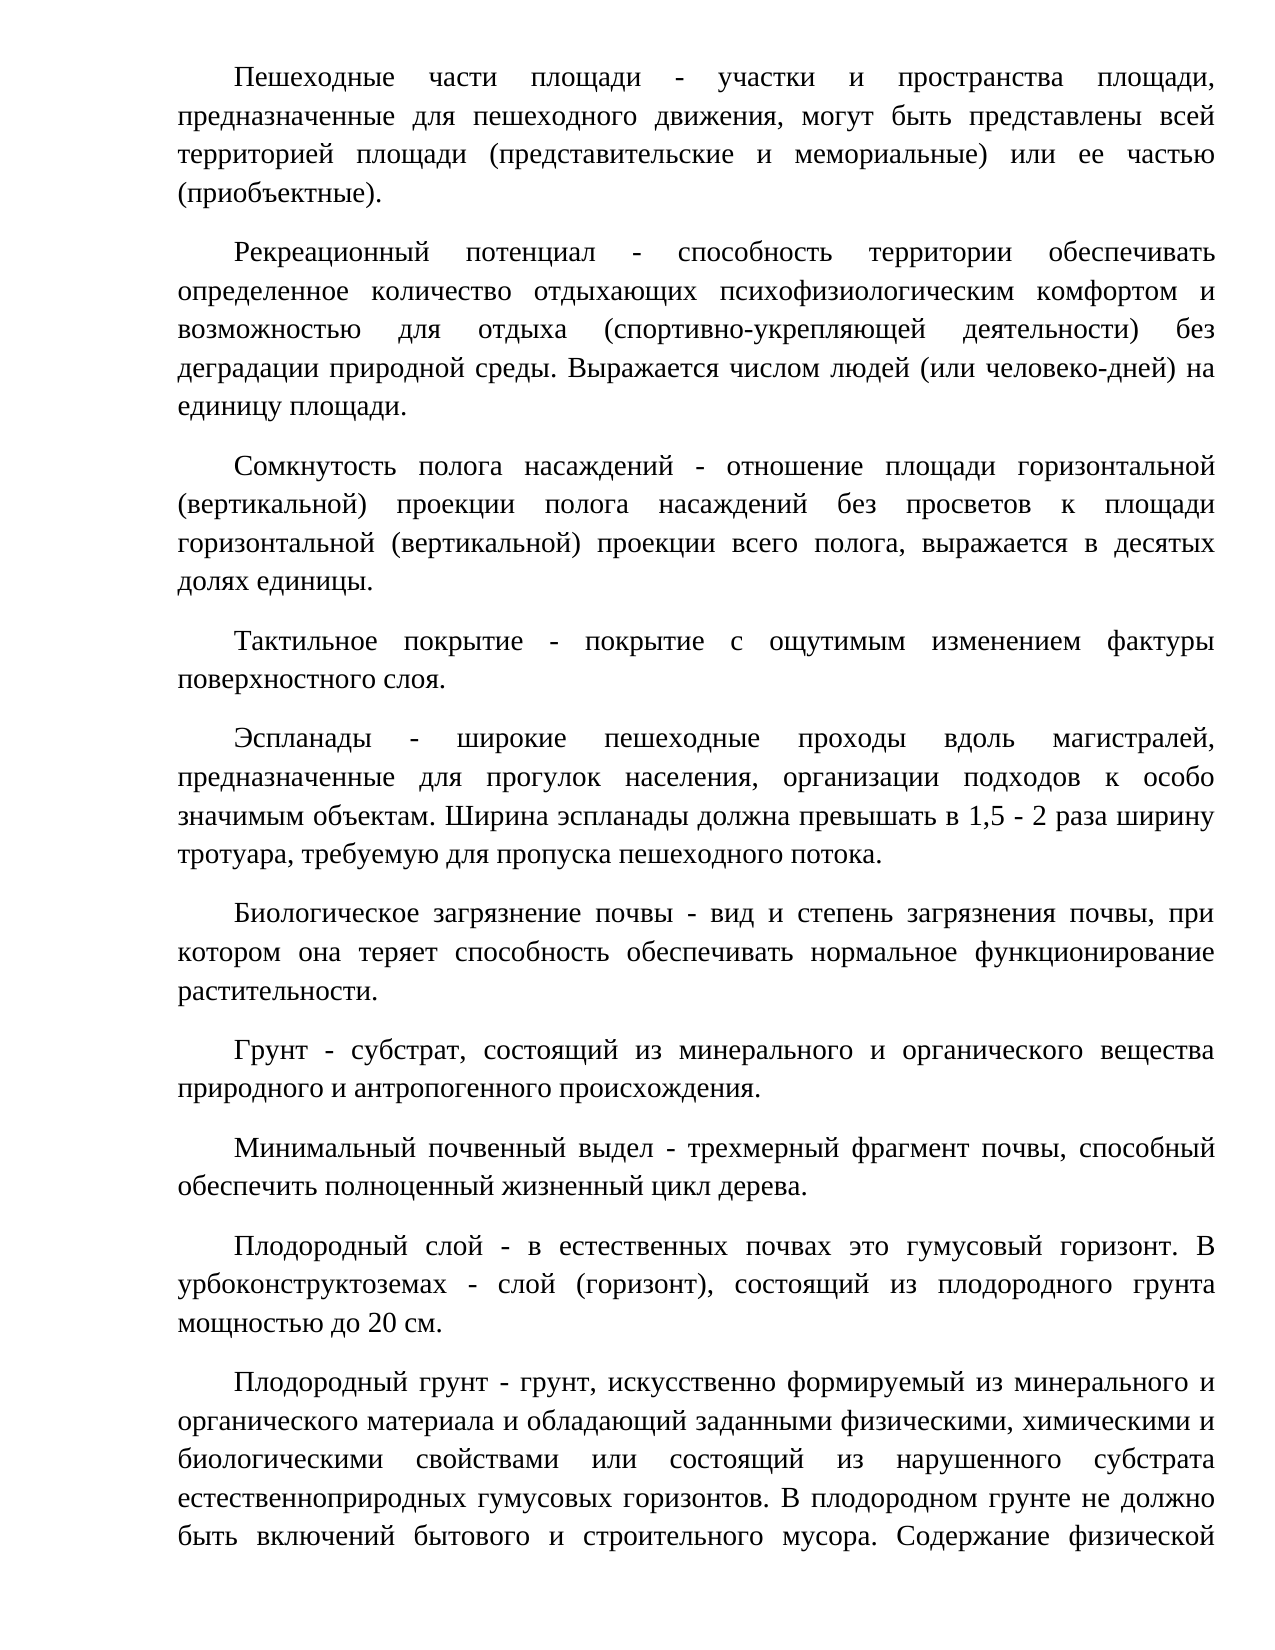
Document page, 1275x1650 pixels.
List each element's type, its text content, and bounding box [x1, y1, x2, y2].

text Минимальный почвенный выдел - трехмерный фрагмент почвы, способный обеспечить полноценный жизненный цикл дерева. [177, 1130, 1216, 1202]
text Пешеходные части площади - участки и пространства площади, предназначенные для пешеходного движения, могут быть представлены всей территорией площади (представительские и мемориальные) или ее частью (приобъектные). [177, 59, 1216, 208]
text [177, 1364, 1216, 1552]
text Тактильное покрытие - покрытие с ощутимым изменением фактуры поверхностного слоя. [177, 623, 1216, 695]
text Биологическое загрязнение почвы - вид и степень загрязнения почвы, при котором она теряет способность обеспечивать нормальное функционирование растительности. [177, 896, 1216, 1006]
text Рекреационный потенциал - способность территории обеспечивать определенное количество отдыхающих психофизиологическим комфортом и возможностью для отдыха (спортивно-укрепляющей деятельности) без деградации природной среды. Выражается числом людей (или человеко-дней) на единицу площади. [177, 234, 1216, 422]
text Плодородный слой - в естественных почвах это гумусовый горизонт. В урбоконструктоземах - слой (горизонт), состоящий из плодородного грунта мощностью до . [177, 1228, 1216, 1338]
text Грунт - субстрат, состоящий из минерального и органического вещества природного и антропогенного происхождения. [177, 1032, 1216, 1104]
text Эспланады - широкие пешеходные проходы вдоль магистралей, предназначенные для прогулок населения, организации подходов к особо значимым объектам. Ширина эспланады должна превышать в 1,5 - 2 раза ширину тротуара, требуемую для пропуска пешеходного потока. [177, 721, 1216, 870]
text Сомкнутость полога насаждений - отношение площади горизонтальной (вертикальной) проекции полога насаждений без просветов к площади горизонтальной (вертикальной) проекции всего полога, выражается в десятых долях единицы. [177, 448, 1216, 597]
